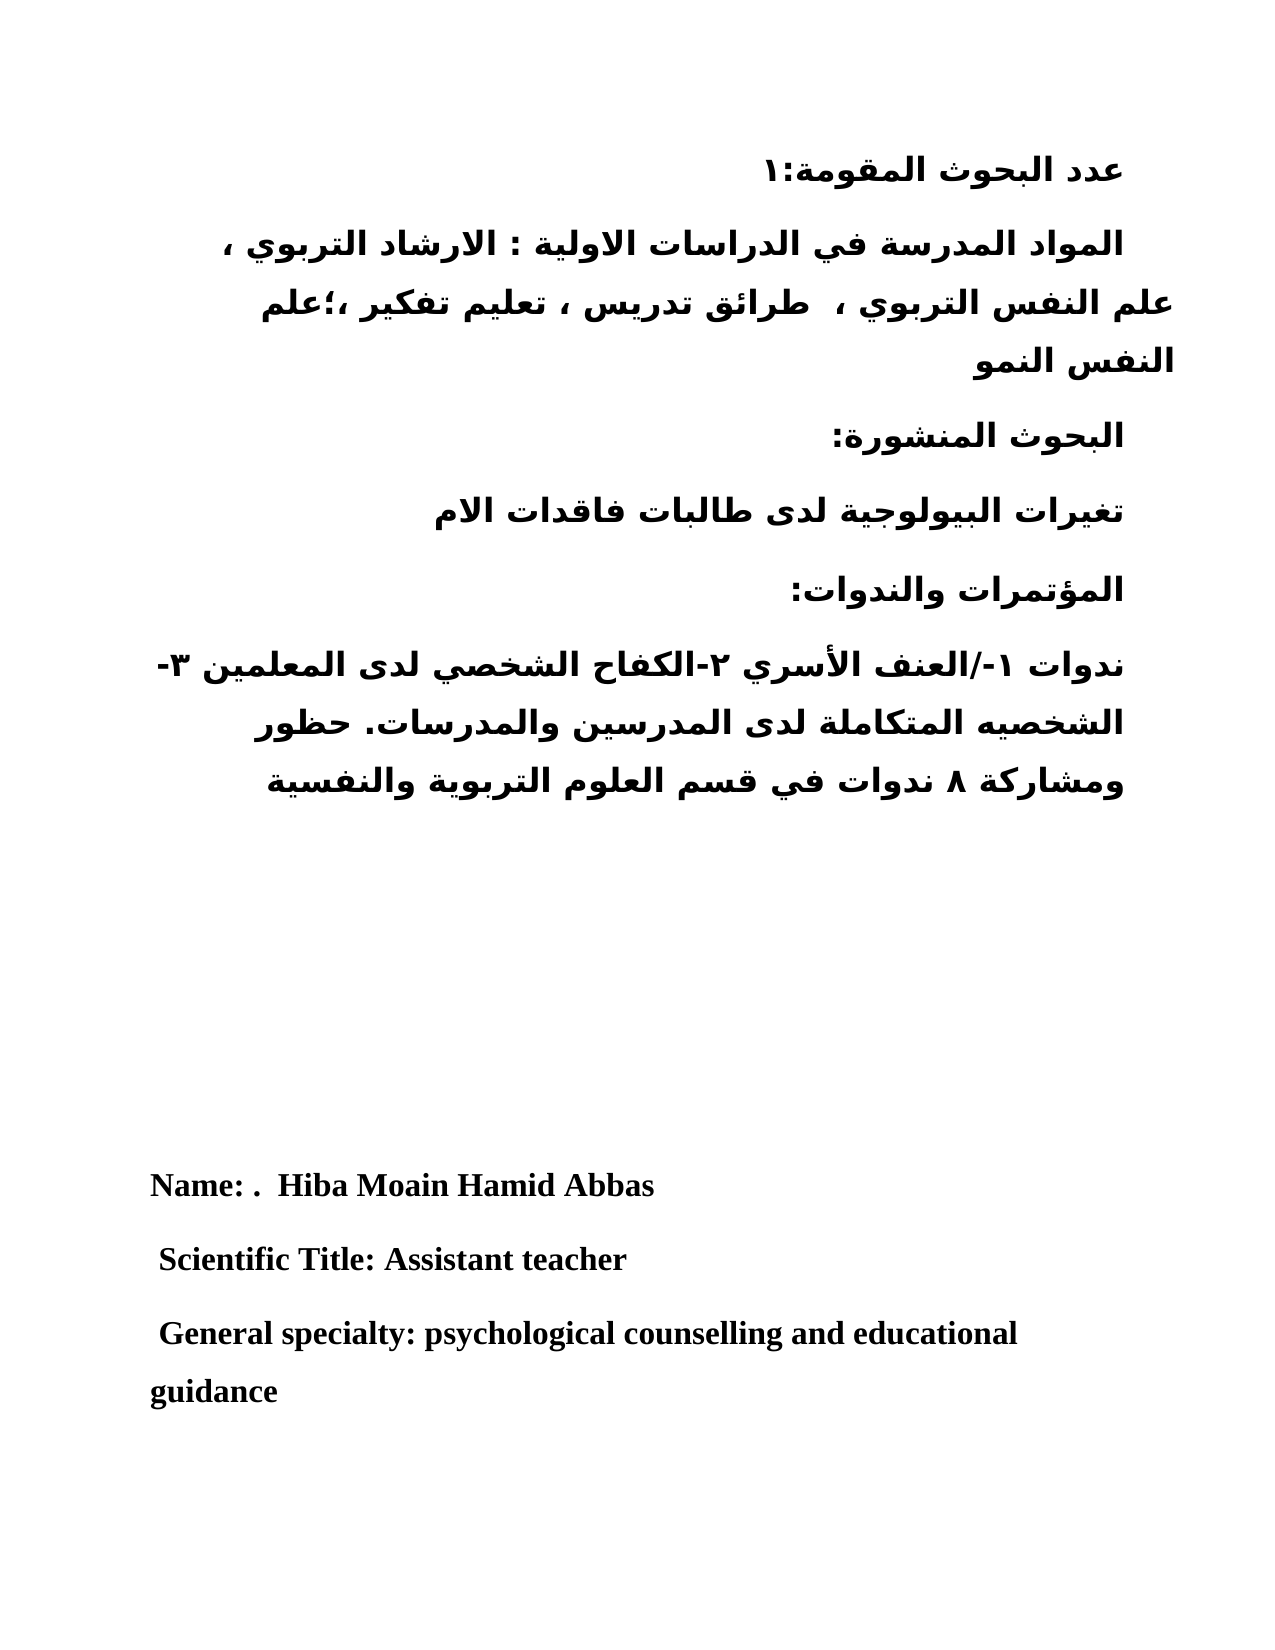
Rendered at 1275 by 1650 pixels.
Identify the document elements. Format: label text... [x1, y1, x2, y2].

text البحوث المنشورة: [150, 416, 1175, 455]
text المؤتمرات والندوات: [150, 570, 1125, 609]
text General specialty: psychological counselling and educational guidance [150, 1313, 1125, 1409]
text عدد البحوث المقومة:١ [150, 150, 1175, 189]
text ندوات ١-/العنف الأسري ٢-الكفاح الشخصي لدى المعلمين ٣-الشخصيه المتكاملة لدى المدرسين والمدرسات. حظور ومشاركة ٨ ندوات في قسم العلوم التربوية والنفسية [150, 645, 1125, 800]
text Scientific Title: Assistant teacher [150, 1239, 1125, 1277]
text Name: . Hiba Moain Hamid Abbas [150, 1165, 1125, 1203]
text المواد المدرسة في الدراسات الاولية : الارشاد التربوي ، علم النفس التربوي ، طرائق تدريس ، تعليم تفكير ،؛علم النفس النمو [150, 225, 1175, 380]
text تغيرات البيولوجية لدى طالبات فاقدات الام [150, 491, 1125, 530]
